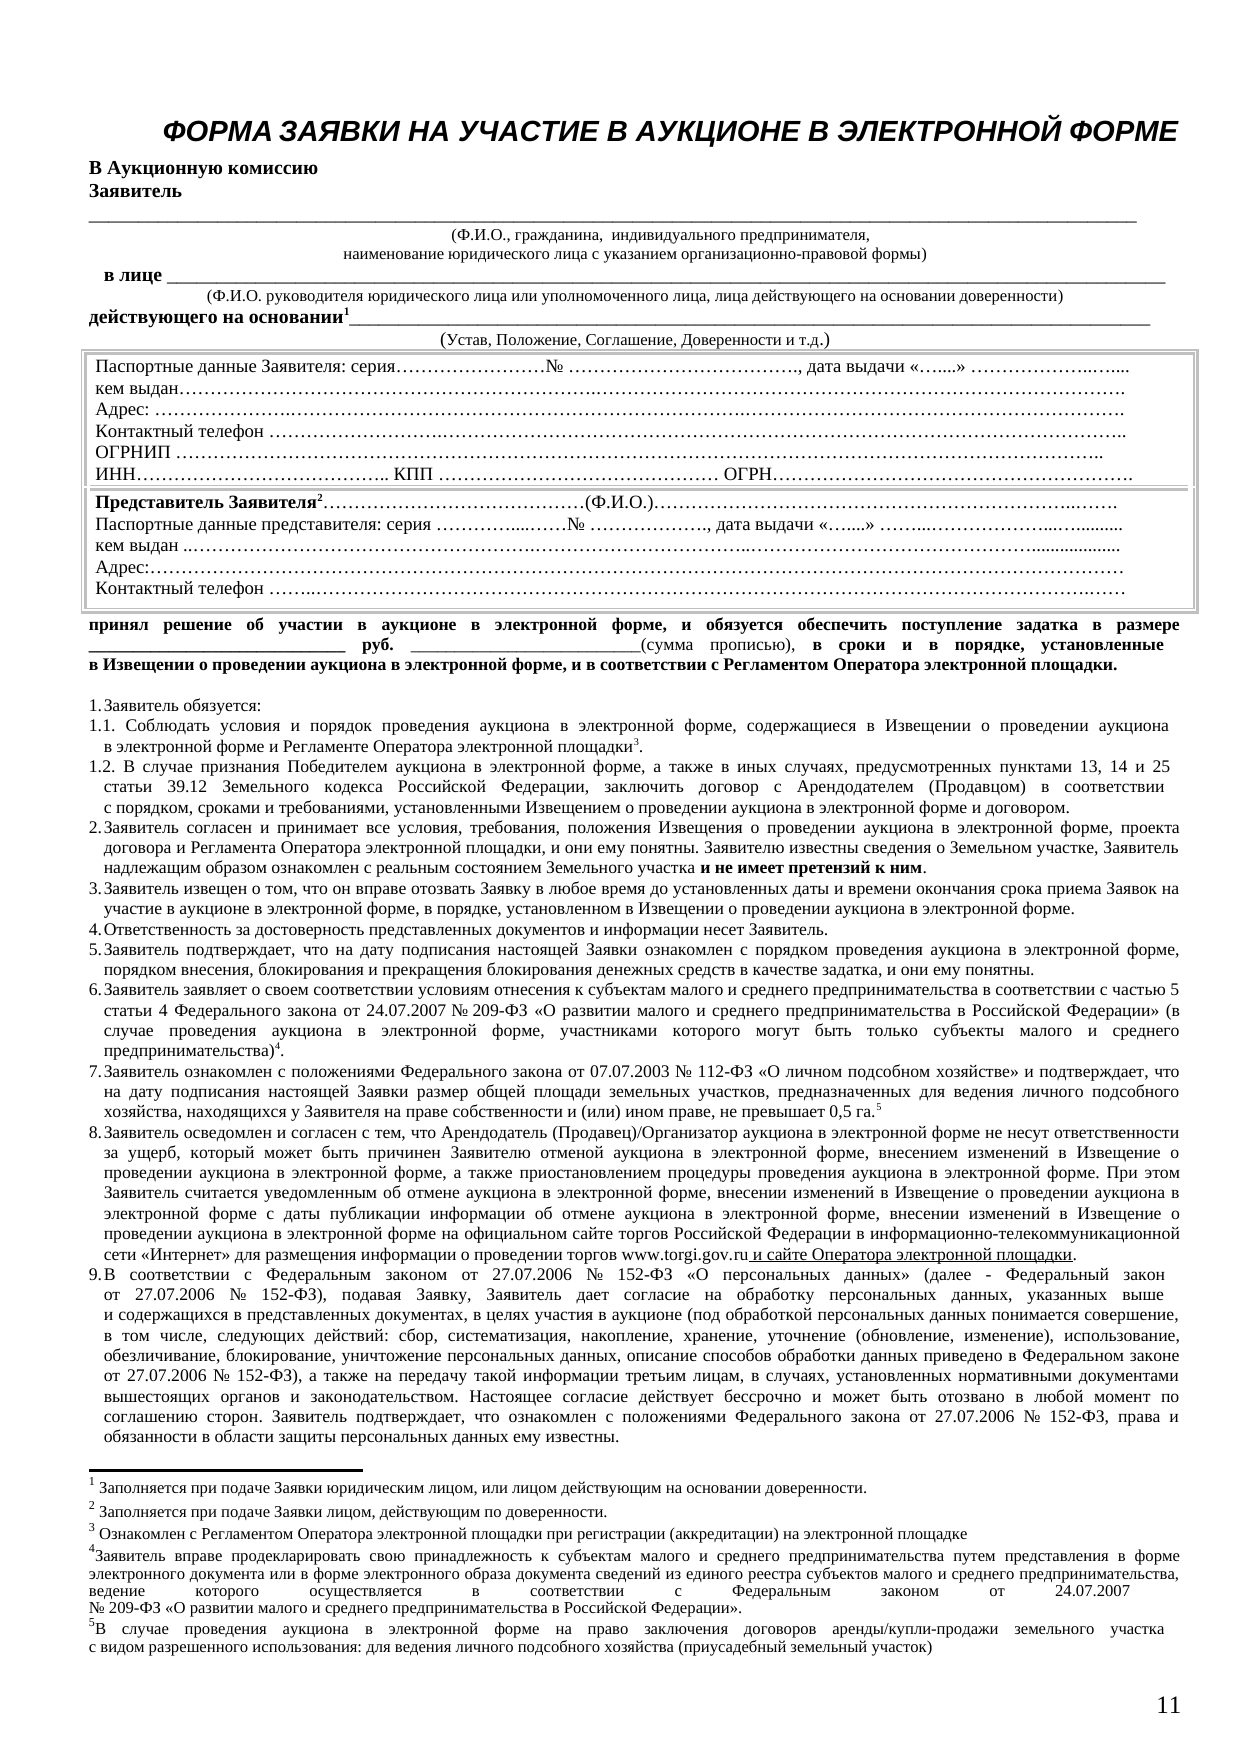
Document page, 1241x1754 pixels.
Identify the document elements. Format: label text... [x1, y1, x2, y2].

text принял решение об участии в аукционе в электронной форме, и обязуется обеспечить поступление задатка в размере _____________________________ руб. __________________________(сумма прописью), в сроки и в порядке, установленные в Извещении о проведении аукциона в электронной форме, и в соответствии с Регламентом Оператора электронной площадки. [88, 614, 1181, 674]
list Заявитель осведомлен и согласен с тем, что Арендодатель (Продавец)/Организатор аукциона в электронной форме не несут ответственности за ущерб, который может быть причинен Заявителю отменой аукциона в электронной форме, внесением изменений в Извещение о проведении аукциона в электронной форме, а также приостановлением процедуры проведения аукциона в электронной форме. При этом Заявитель считается уведомленным об отмене аукциона в электронной форме, внесении изменений в Извещение о проведении аукциона в электронной форме с даты публикации информации об отмене аукциона в электронной форме, внесении изменений в Извещение о проведении аукциона в электронной форме на официальном сайте торгов Российской Федерации в информационно-телекоммуникационной сети «Интернет» для размещения информации о проведении торгов www.torgi.gov.ru и сайте Оператора электронной площадки. [89, 1121, 1181, 1264]
subtitle ФОРМА ЗАЯВКИ НА УЧАСТИЕ В АУКЦИОНЕ В ЭЛЕКТРОННОЙ ФОРМЕ [89, 114, 1181, 147]
text В Аукционную комиссию [89, 156, 1181, 179]
list Заявитель извещен о том, что он вправе отозвать Заявку в любое время до установленных даты и времени окончания срока приема Заявок на участие в аукционе в электронной форме, в порядке, установленном в Извещении о проведении аукциона в электронной форме. [89, 878, 1181, 918]
list Заявитель согласен и принимает все условия, требования, положения Извещения о проведении аукциона в электронной форме, проекта договора и Регламента Оператора электронной площадки, и они ему понятны. Заявителю известны сведения о Земельном участке, Заявитель надлежащим образом ознакомлен с реальным состоянием Земельного участка и не имеет претензий к ним. [89, 817, 1181, 878]
text Заявитель __________________________________________________________________________________________________________ [89, 179, 1181, 224]
list В соответствии с Федеральным законом от 27.07.2006 № 152-ФЗ «О персональных данных» (далее - Федеральный закон от 27.07.2006 № 152-ФЗ), подавая Заявку, Заявитель дает согласие на обработку персональных данных, указанных выше и содержащихся в представленных документах, в целях участия в аукционе (под обработкой персональных данных понимается совершение, в том числе, следующих действий: сбор, систематизация, накопление, хранение, уточнение (обновление, изменение), использование, обезличивание, блокирование, уничтожение персональных данных, описание способов обработки данных приведено в Федеральном законе от 27.07.2006 № 152-ФЗ), а также на передачу такой информации третьим лицам, в случаях, установленных нормативными документами вышестоящих органов и законодательством. Настоящее согласие действует бессрочно и может быть отозвано в любой момент по соглашению сторон. Заявитель подтверждает, что ознакомлен с положениями Федерального закона от 27.07.2006 № 152-ФЗ, права и обязанности в области защиты персональных данных ему известны. [89, 1264, 1181, 1446]
table_cell Представитель Заявителя……………………………………(Ф.И.О.)…………………………………………………………..……. Паспортные данные представителя: серия …………....……№ ………………., дата выдачи «…....» ……...………………...….......... кем выдан ..……………………………………………….……………………………..………………………………………................... Адрес:………………………………………………………………………………………………………………………………………… Контактный телефон ……..…………………………………………………………………………………………………………….…… [84, 485, 1196, 607]
list Заявитель подтверждает, что на дату подписания настоящей Заявки ознакомлен с порядком проведения аукциона в электронной форме, порядком внесения, блокирования и прекращения блокирования денежных средств в качестве задатка, и они ему понятны. [89, 939, 1181, 979]
text (Ф.И.О. руководителя юридического лица или уполномоченного лица, лица действующего на основании доверенности) [89, 285, 1181, 304]
text (Устав, Положение, Соглашение, Доверенности и т.д.) [89, 327, 1181, 349]
text 1.2. В случае признания Победителем аукциона в электронной форме, а также в иных случаях, предусмотренных пунктами 13, 14 и 25 статьи 39.12 Земельного кодекса Российской Федерации, заключить договор с Арендодателем (Продавцом) в соответствии с порядком, сроками и требованиями, установленными Извещением о проведении аукциона в электронной форме и договором. [89, 756, 1181, 817]
table_header Паспортные данные Заявителя: серия……………………№ ………………………………., дата выдачи «…....» ………………..….... кем выдан………………………………………………………….…………………………………………………………………………. Адрес: ………………….……………………………………………………………….……………………………………………………. Контактный телефон ……………………….……………………………………………………………………………………………….. ОГРНИП ………………………………………………………………………………………………………………………………….. ИНН………………………………….. КПП ……………………………………… ОГРН…………………………………………………. [87, 355, 1193, 484]
list Ответственность за достоверность представленных документов и информации несет Заявитель. [89, 918, 1181, 939]
text 1.1. Соблюдать условия и порядок проведения аукциона в электронной форме, содержащиеся в Извещении о проведении аукциона в электронной форме и Регламенте Оператора электронной площадки. [89, 715, 1181, 756]
text в лице _____________________________________________________________________________________________________ [89, 263, 1181, 285]
text действующего на основании_________________________________________________________________________________ [89, 304, 1181, 327]
list Заявитель ознакомлен с положениями Федерального закона от 07.07.2003 № 112-ФЗ «О личном подсобном хозяйстве» и подтверждает, что на дату подписания настоящей Заявки размер общей площади земельных участков, предназначенных для ведения личного подсобного хозяйства, находящихся у Заявителя на праве собственности и (или) ином праве, не превышает 0,5 га. [89, 1061, 1181, 1121]
text (Ф.И.О., гражданина, индивидуального предпринимателя, наименование юридического лица с указанием организационно-правовой формы) [89, 224, 1181, 263]
list Заявитель заявляет о своем соответствии условиям отнесения к субъектам малого и среднего предпринимательства в соответствии с частью 5 статьи 4 Федерального закона от 24.07.2007 № 209-ФЗ «О развитии малого и среднего предпринимательства в Российской Федерации» (в случае проведения аукциона в электронной форме, участниками которого могут быть только субъекты малого и среднего предпринимательства). [89, 979, 1181, 1061]
list Заявитель обязуется: [89, 695, 1181, 715]
